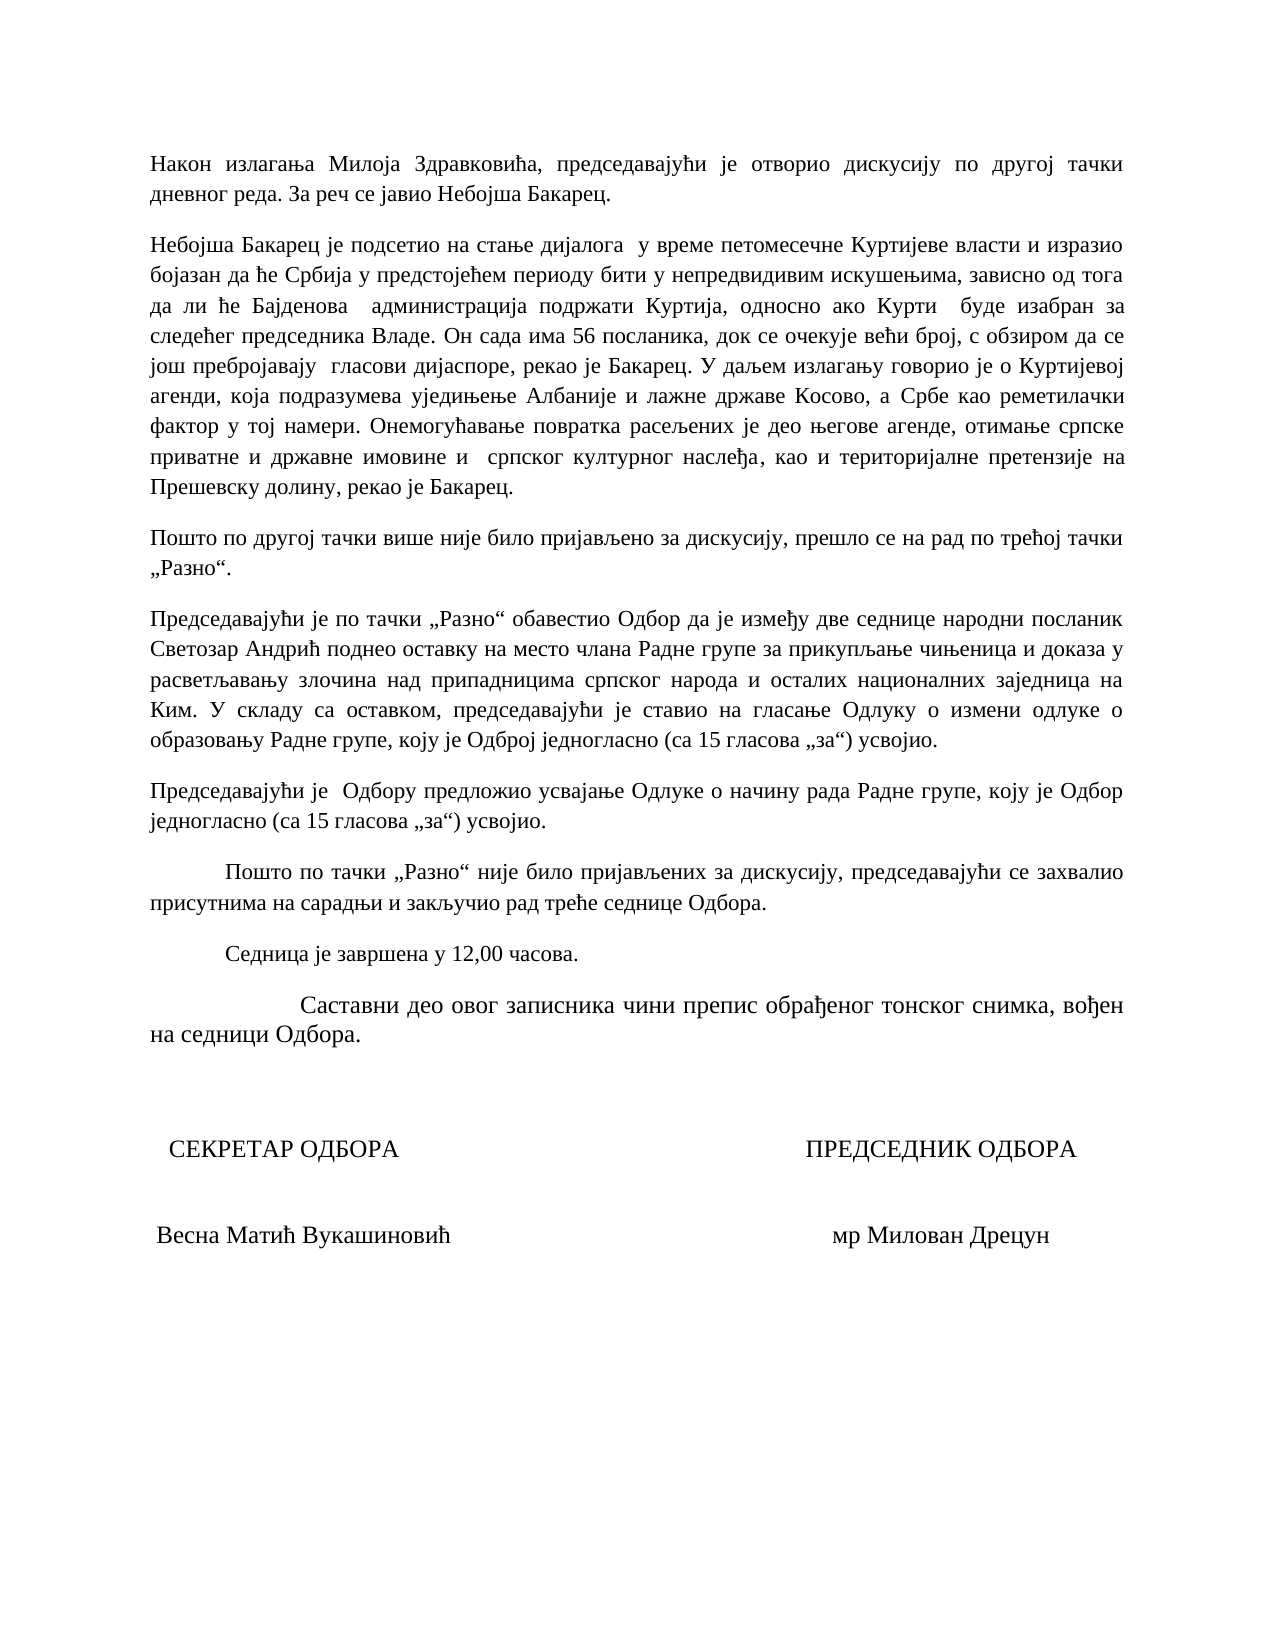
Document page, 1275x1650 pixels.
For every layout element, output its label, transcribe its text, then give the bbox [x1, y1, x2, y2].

text Председавајући је по тачки „Разно“ обавестио Одбор да је између две седнице народни посланик Светозар Андрић поднео оставку на место члана Радне групе за прикупљање чињеница и доказа у расветљавању злочина над припадницима српског народа и осталих националних заједница на Ким. У складу са оставком, председавајући је ставио на гласање Одлуку о измени одлуке о образовању Радне групе, коју је Одброј једногласно (са 15 гласова „за“) усвојио. [150, 605, 1125, 752]
text Саставни део овог записника чини препис обрађеног тонског снимка, вођен на седници Одбора. [150, 991, 1125, 1048]
text Пошто по тачки „Разно“ није било пријављених за дискусију, председавајући се захвалио присутнима на сарадњи и закључио рад треће седнице Одбора. [150, 858, 1125, 915]
text Пошто по другој тачки више није било пријављено за дискусију, прешло се на рад по трећој тачки „Разно“. [150, 524, 1125, 581]
text Весна Матић Вукашиновић мр Милован Дрецун [150, 1220, 1125, 1249]
text Небојша Бакарец је подсетио на стање дијалога у време петомесечне Куртијеве власти и изразио бојазан да ће Србија у предстојећем периоду бити у непредвидивим искушењима, зависно од тога да ли ће Бајденова администрација подржати Куртија, односно ако Курти буде изабран за следећег председника Владе. Он сада има 56 посланика, док се очекује већи број, с обзиром да се још пребројавају гласови дијаспоре, рекао је Бакарец. У даљем излагању говорио је о Куртијевој агенди, која подразумева уједињење Албаније и лажне државе Косово, а Србе као реметилачки фактор у тој намери. Онемогућавање повратка расељених је део његове агенде, отимање српске приватне и државне имовине и српског културног наслеђа, као и територијалне претензије на Прешевску долину, рекао је Бакарец. [150, 231, 1125, 499]
text СЕКРЕТАР ОДБОРА ПРЕДСЕДНИК ОДБОРА [150, 1134, 1125, 1163]
text Председавајући је Одбору предложио усвајање Одлуке о начину рада Радне групе, коју је Одбор једногласно (са 15 гласова „за“) усвојио. [150, 777, 1125, 834]
text Седница је завршена у 12,00 часова. [150, 939, 1125, 966]
text Након излагања Милоја Здравковића, председавајући је отворио дискусију по другој тачки дневног реда. За реч се јавио Небојша Бакарец. [150, 150, 1125, 207]
